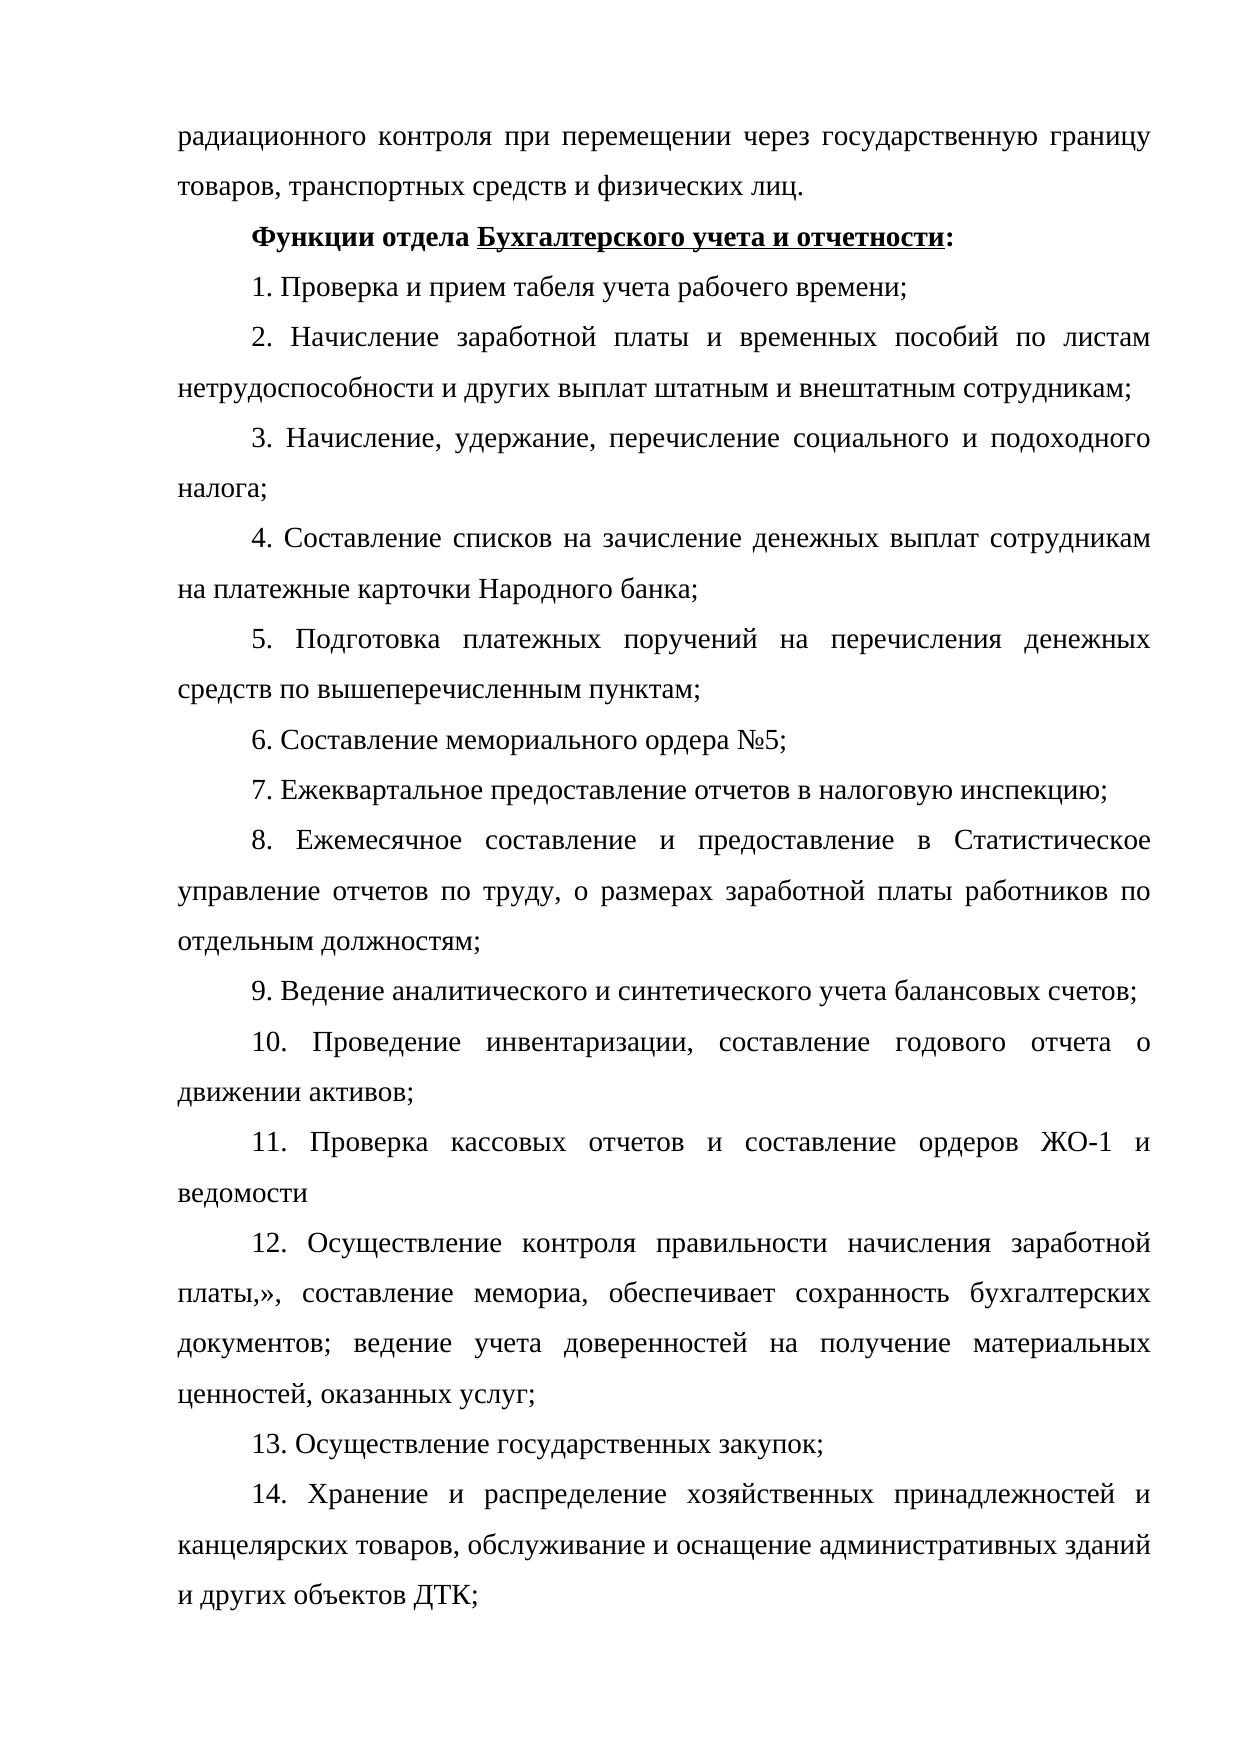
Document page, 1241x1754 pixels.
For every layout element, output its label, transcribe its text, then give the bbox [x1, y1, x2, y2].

text 3. Начисление, удержание, перечисление социального и подоходного налога; [177, 420, 1152, 504]
text 2. Начисление заработной платы и временных пособий по листам нетрудоспособности и других выплат штатным и внештатным сотрудникам; [177, 319, 1152, 403]
text 9. Ведение аналитического и синтетического учета балансовых счетов; [177, 973, 1152, 1007]
text 14. Хранение и распределение хозяйственных принадлежностей и канцелярских товаров, обслуживание и оснащение административных зданий и других объектов ДТК; [177, 1477, 1152, 1611]
text 13. Осуществление государственных закупок; [177, 1426, 1152, 1460]
text 6. Составление мемориального ордера №5; [177, 722, 1152, 755]
text 5. Подготовка платежных поручений на перечисления денежных средств по вышеперечисленным пунктам; [177, 621, 1152, 705]
text 7. Ежеквартальное предоставление отчетов в налоговую инспекцию; [177, 772, 1152, 806]
text 12. Осуществление контроля правильности начисления заработной платы,», составление мемориа, обеспечивает сохранность бухгалтерских документов; ведение учета доверенностей на получение материальных ценностей, оказанных услуг; [177, 1225, 1152, 1409]
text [177, 118, 1152, 202]
text 8. Ежемесячное составление и предоставление в Статистическое управление отчетов по труду, о размерах заработной платы работников по отдельным должностям; [177, 822, 1152, 957]
text 4. Составление списков на зачисление денежных выплат сотрудникам на платежные карточки Народного банка; [177, 521, 1152, 604]
text 11. Проверка кассовых отчетов и составление ордеров ЖО-1 и ведомости [177, 1124, 1152, 1208]
text 10. Проведение инвентаризации, составление годового отчета о движении активов; [177, 1024, 1152, 1108]
text Функции отдела Бухгалтерского учета и отчетности: [177, 219, 1152, 252]
text 1. Проверка и прием табеля учета рабочего времени; [177, 269, 1152, 303]
